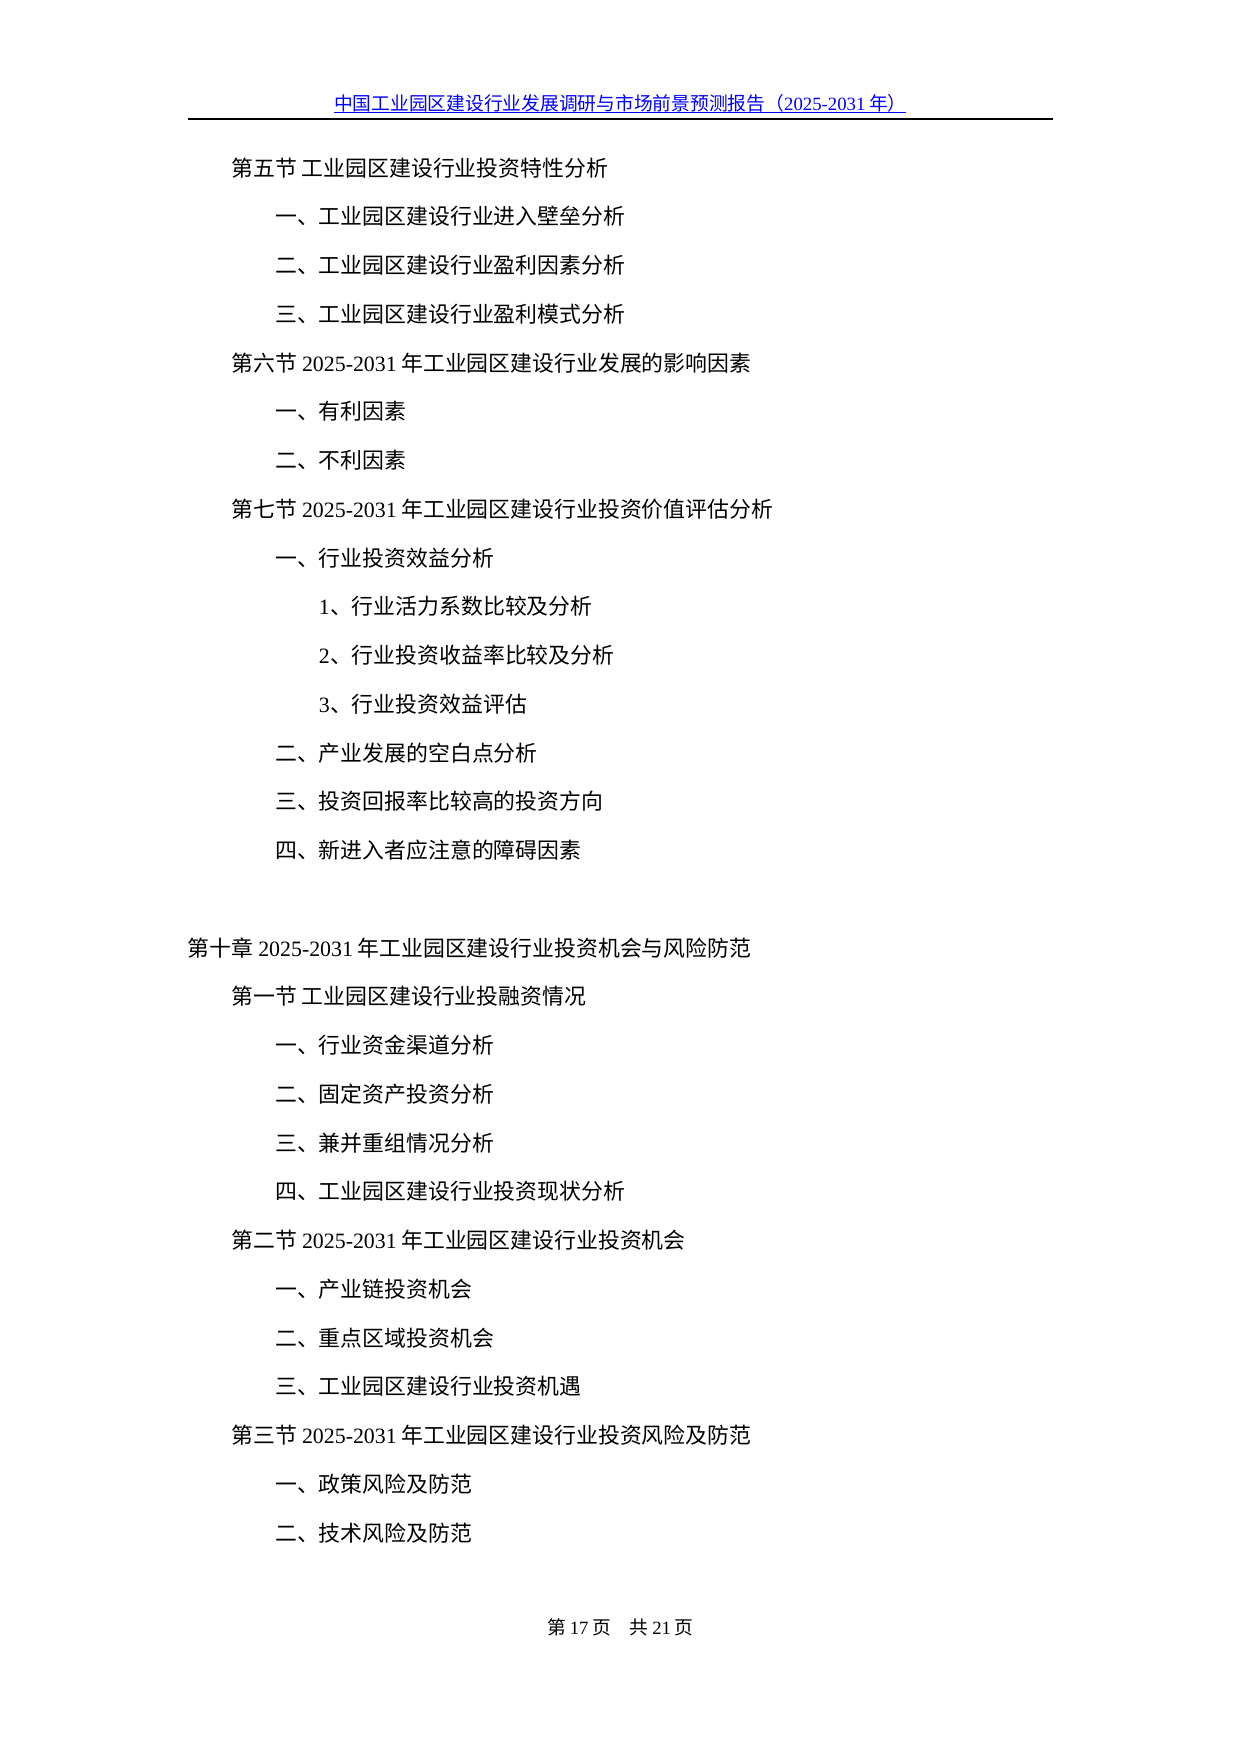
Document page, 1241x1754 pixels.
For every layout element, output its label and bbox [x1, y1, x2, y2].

text [187, 150, 1053, 1548]
